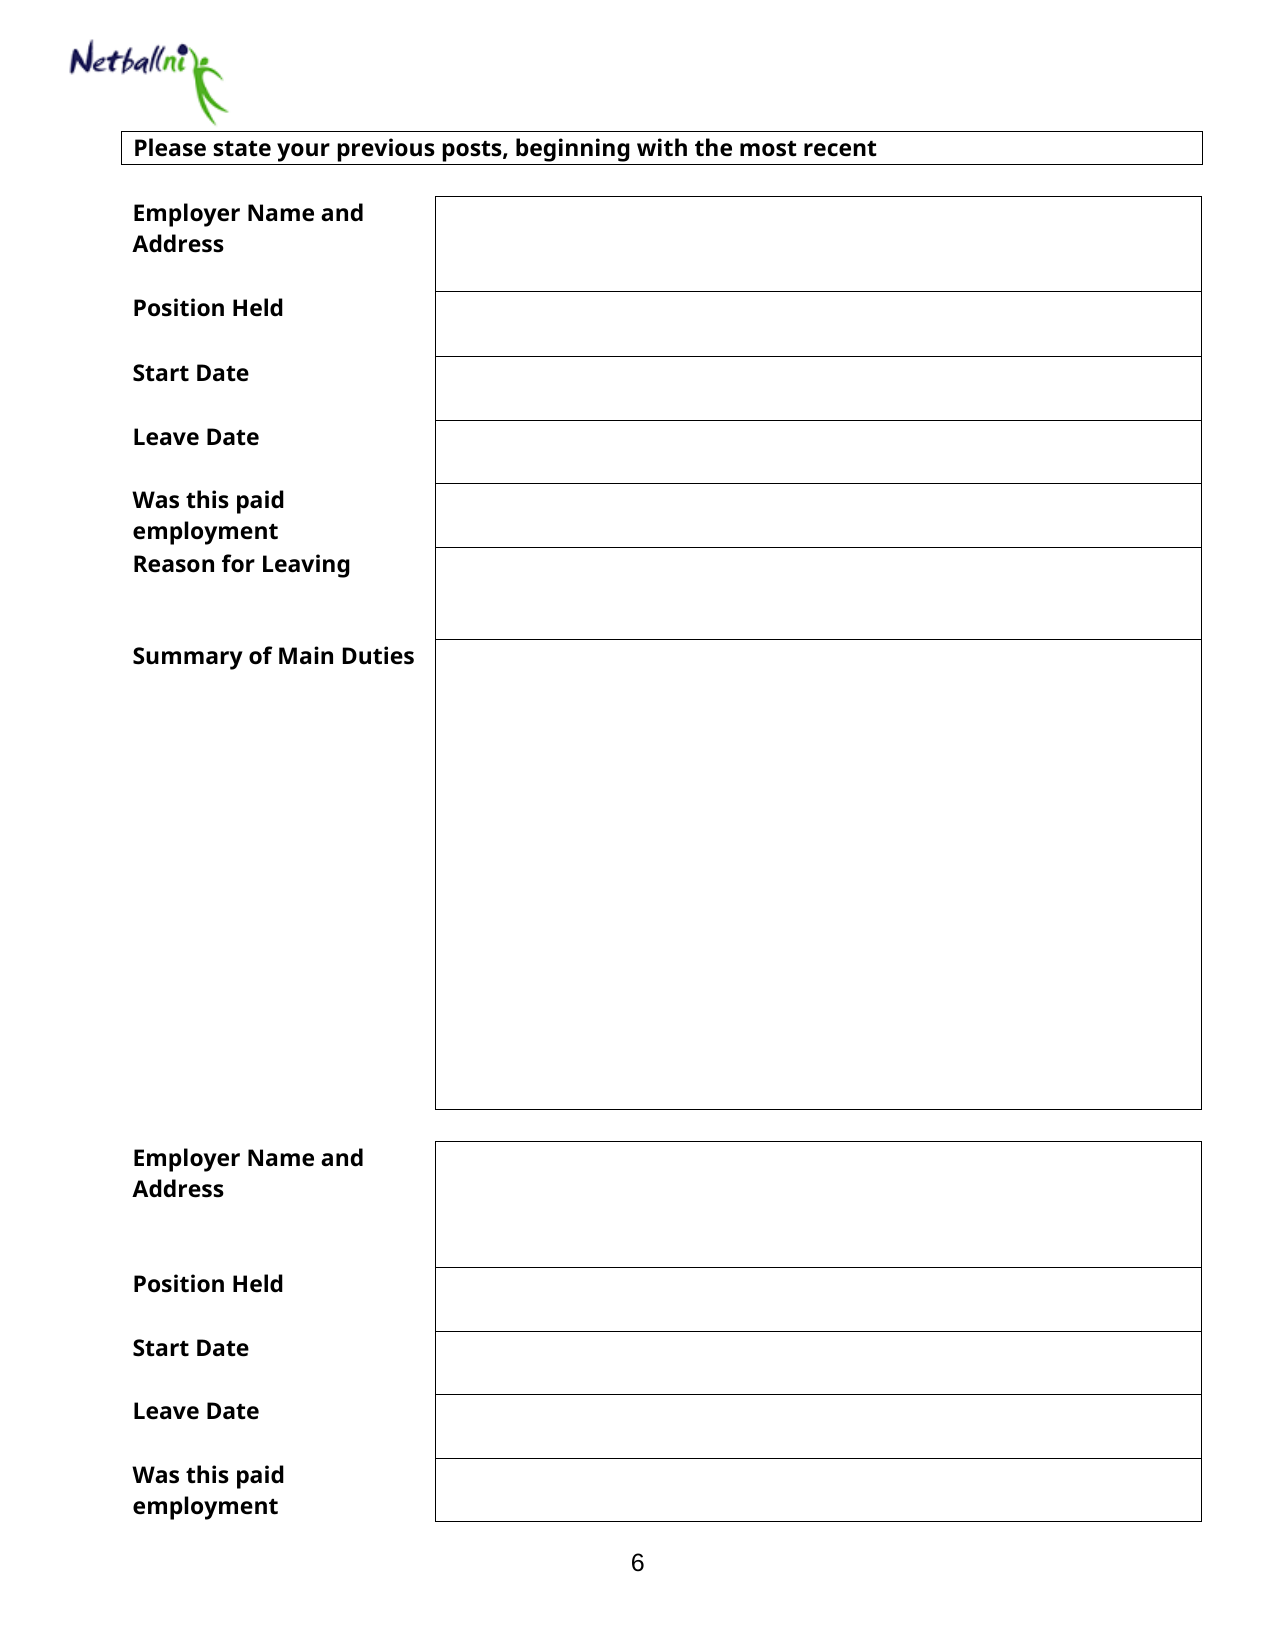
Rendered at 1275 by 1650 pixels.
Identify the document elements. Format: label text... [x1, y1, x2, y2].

table_header [436, 197, 1201, 291]
picture [65, 36, 235, 130]
table_cell Leave Date [121, 420, 435, 483]
table_cell Position Held [121, 291, 435, 356]
table_cell [436, 1268, 1201, 1331]
table_cell [436, 1395, 1201, 1458]
table_cell [436, 640, 1201, 1109]
table_cell Was this paid employment [121, 483, 435, 547]
table_cell [436, 421, 1201, 483]
table_cell Summary of Main Duties [121, 639, 435, 1109]
table_cell [436, 548, 1201, 639]
table_header Employer Name and Address [121, 196, 435, 291]
table_cell [436, 357, 1201, 419]
table_cell [436, 1332, 1201, 1394]
table_header Please state your previous posts, beginning with the most recent [122, 132, 1202, 163]
table_header Employer Name and Address [121, 1141, 435, 1267]
table_cell Reason for Leaving [121, 547, 435, 639]
table_cell Start Date [121, 1331, 435, 1394]
table_cell Position Held [121, 1267, 435, 1331]
table_cell [436, 1459, 1201, 1521]
table_cell [436, 484, 1201, 547]
table_cell Start Date [121, 356, 435, 419]
table_header [436, 1142, 1201, 1267]
table_cell Leave Date [121, 1394, 435, 1458]
table_cell Was this paid employment [121, 1458, 435, 1521]
table_cell [436, 292, 1201, 356]
